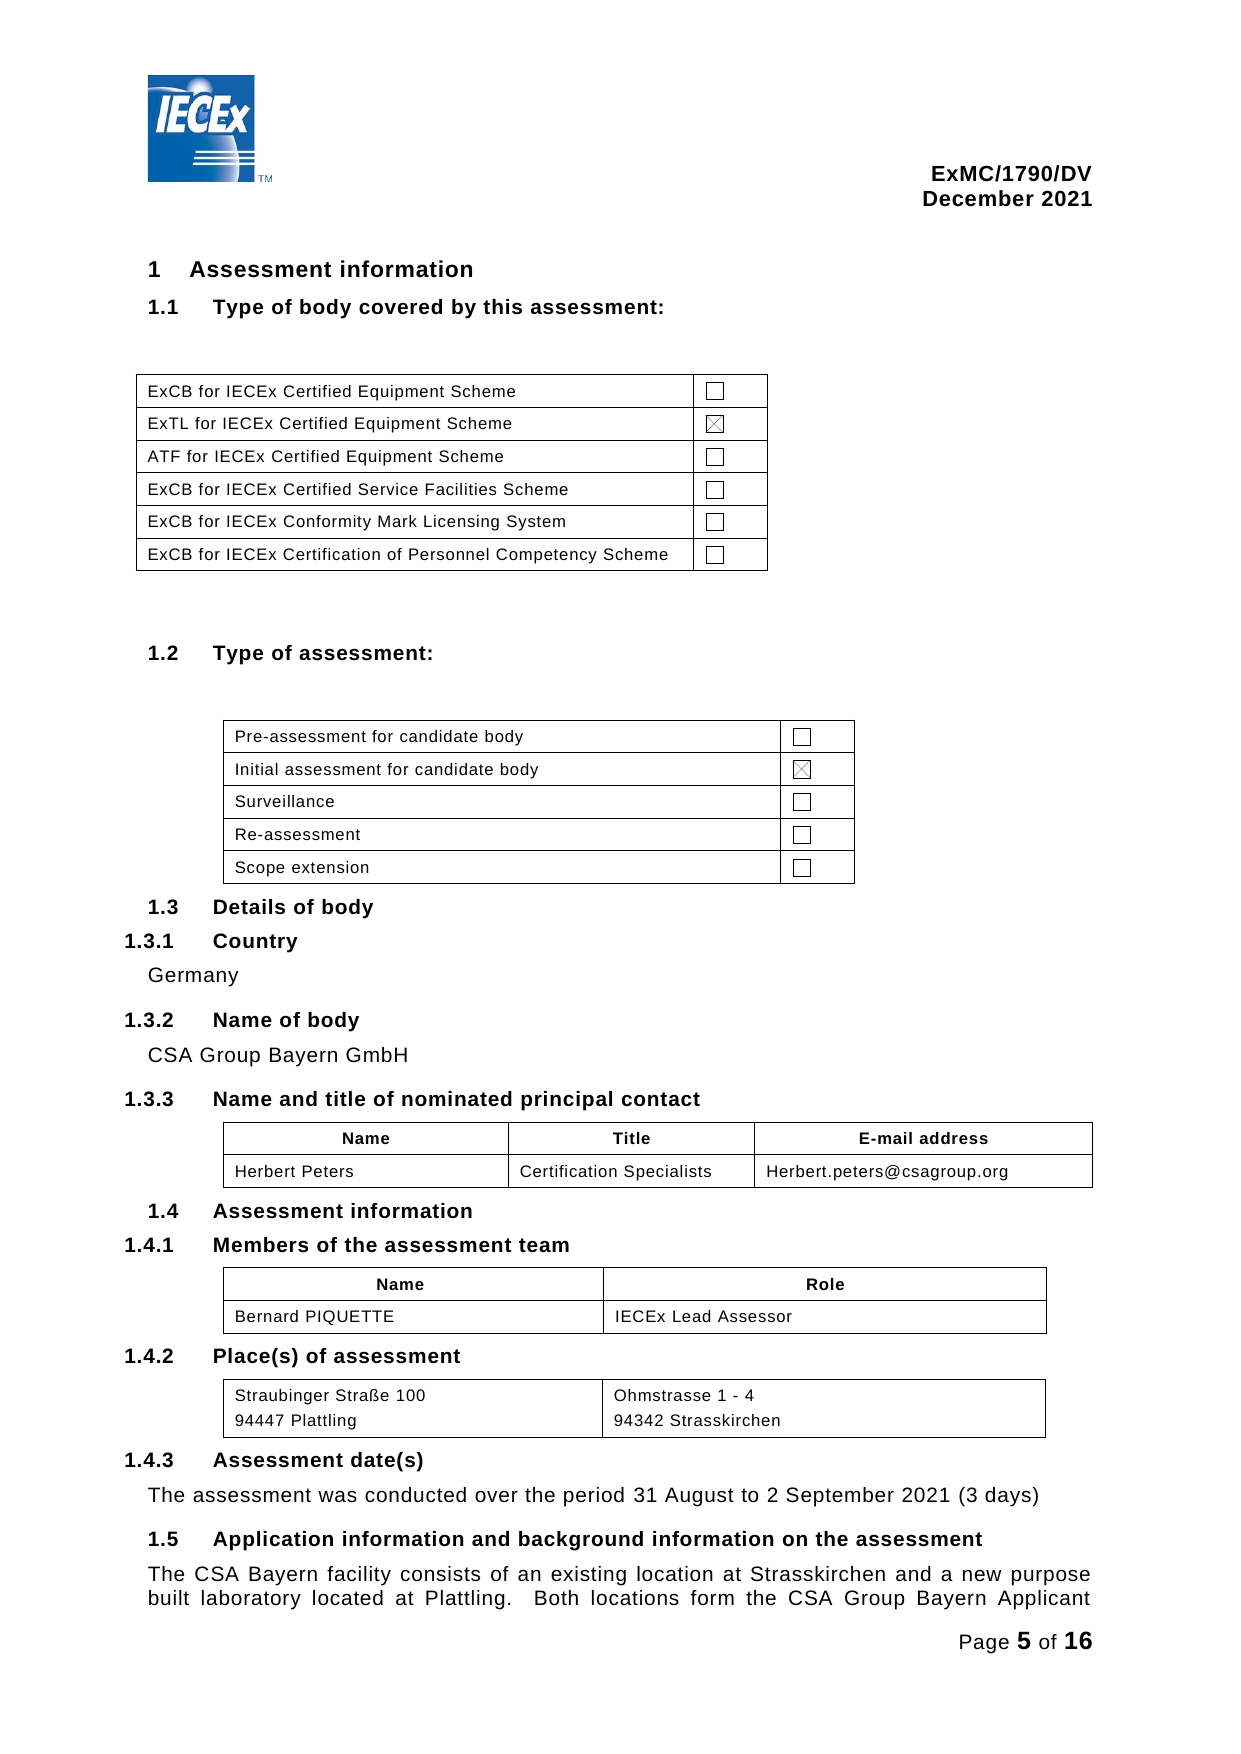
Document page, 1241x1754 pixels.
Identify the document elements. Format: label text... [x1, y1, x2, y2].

table_header Straubinger Straße 100 94447 Plattling [224, 1380, 602, 1437]
subtitle Assessment information [148, 256, 1092, 282]
table_header Ohmstrasse 1 - 4 94342 Strasskirchen [603, 1380, 1045, 1437]
table_cell [694, 539, 767, 570]
subtitle Name of body [124, 1008, 1092, 1032]
table_cell Scope extension [224, 851, 780, 883]
table_header Name [224, 1123, 508, 1154]
table_cell ExCB for IECEx Certified Service Facilities Scheme [137, 473, 693, 505]
table_header Name [224, 1268, 603, 1300]
table_cell ExTL for IECEx Certified Equipment Scheme [137, 408, 693, 439]
subtitle Assessment date(s) [124, 1448, 1092, 1472]
table_cell [781, 851, 854, 883]
table_cell Surveillance [224, 786, 780, 818]
table_header [781, 721, 854, 752]
table_cell ExCB for IECEx Certification of Personnel Competency Scheme [137, 539, 693, 570]
table_cell [694, 506, 767, 538]
table_header Role [604, 1268, 1046, 1300]
table_cell [781, 753, 854, 785]
table_cell Herbert Peters [224, 1155, 508, 1187]
table_cell ATF for IECEx Certified Equipment Scheme [137, 441, 693, 472]
table_cell ExCB for IECEx Conformity Mark Licensing System [137, 506, 693, 538]
table_header [694, 375, 767, 407]
table_cell Re-assessment [224, 819, 780, 850]
table_cell [694, 473, 767, 505]
subtitle Type of assessment: [148, 640, 1092, 664]
table_header Pre-assessment for candidate body [224, 721, 780, 752]
table_header ExCB for IECEx Certified Equipment Scheme [137, 375, 693, 407]
table_cell [694, 408, 767, 439]
subtitle Type of body covered by this assessment: [148, 295, 1092, 319]
table_cell Certification Specialists [509, 1155, 754, 1187]
subtitle Application information and background information on the assessment [148, 1527, 1092, 1551]
table_cell Initial assessment for candidate body [224, 753, 780, 785]
subtitle Place(s) of assessment [124, 1344, 1092, 1368]
text The assessment was conducted over the period 31 August to 2 September 2021 (3 days) [148, 1482, 1092, 1506]
table_header Title [509, 1123, 754, 1154]
subtitle Assessment information [148, 1198, 1092, 1222]
table_cell IECEx Lead Assessor [604, 1301, 1046, 1333]
picture [147, 75, 272, 182]
table_cell Herbert.peters@csagroup.org [755, 1155, 1092, 1187]
subtitle Name and title of nominated principal contact [124, 1087, 1092, 1111]
text CSA Group Bayern GmbH [148, 1042, 1092, 1066]
subtitle Details of body [148, 894, 1092, 918]
table_header E-mail address [755, 1123, 1092, 1154]
subtitle Country [124, 929, 1092, 953]
text Germany [148, 963, 1092, 987]
table_cell Bernard PIQUETTE [224, 1301, 603, 1333]
table_cell [781, 819, 854, 850]
subtitle Members of the assessment team [124, 1233, 1092, 1257]
table_cell [781, 786, 854, 818]
table_cell [694, 441, 767, 472]
